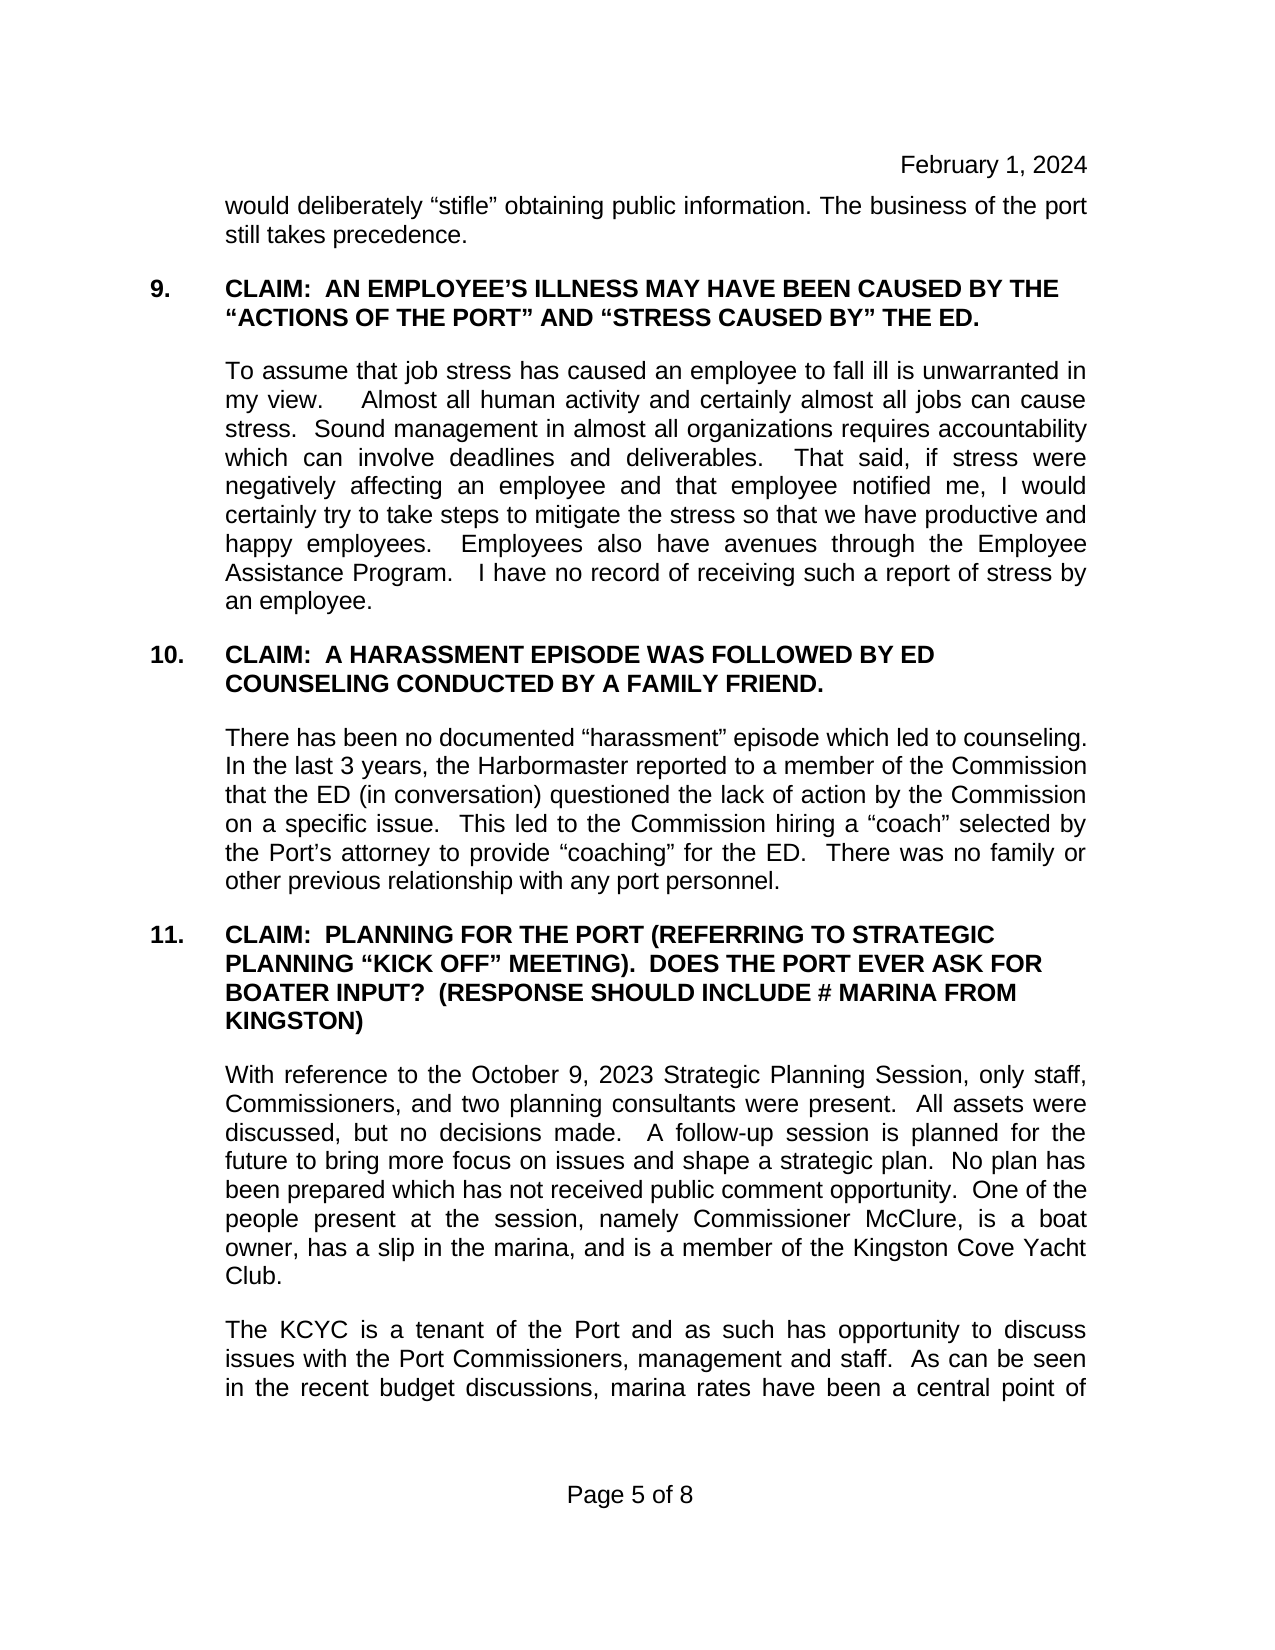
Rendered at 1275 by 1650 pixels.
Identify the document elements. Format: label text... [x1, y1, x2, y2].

text To assume that job stress has caused an employee to fall ill is unwarranted in my view. Almost all human activity and certainly almost all jobs can cause stress. Sound management in almost all organizations requires accountability which can involve deadlines and deliverables. That said, if stress were negatively affecting an employee and that employee notified me, I would certainly try to take steps to mitigate the stress so that we have productive and happy employees. Employees also have avenues through the Employee Assistance Program. I have no record of receiving such a report of stress by an employee. [225, 356, 1087, 615]
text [225, 191, 1087, 249]
subtitle Claim: a HARASSMENT episode was followed by ed counseling conducted by a family friend. [150, 640, 1087, 697]
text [225, 1315, 1087, 1401]
text There has been no documented “harassment” episode which led to counseling. In the last 3 years, the Harbormaster reported to a member of the Commission that the ED (in conversation) questioned the lack of action by the Commission on a specific issue. This led to the Commission hiring a “coach” selected by the Port’s attorney to provide “coaching” for the ED. There was no family or other previous relationship with any port personnel. [225, 722, 1087, 895]
subtitle Claim: Planning for the port (referring to strategic planning “kick off” meeting). does the port ever ask for boater input? (response should include # marina from Kingston) [150, 920, 1087, 1035]
subtitle Claim: AN EMPLOYEE’S illness may have been caused by the “actions of the port” and “stress caused by” the ed. [150, 274, 1087, 331]
text With reference to the October 9, 2023 Strategic Planning Session, only staff, Commissioners, and two planning consultants were present. All assets were discussed, but no decisions made. A follow-up session is planned for the future to bring more focus on issues and shape a strategic plan. No plan has been prepared which has not received public comment opportunity. One of the people present at the session, namely Commissioner McClure, is a boat owner, has a slip in the marina, and is a member of the Kingston Cove Yacht Club. [225, 1060, 1087, 1290]
